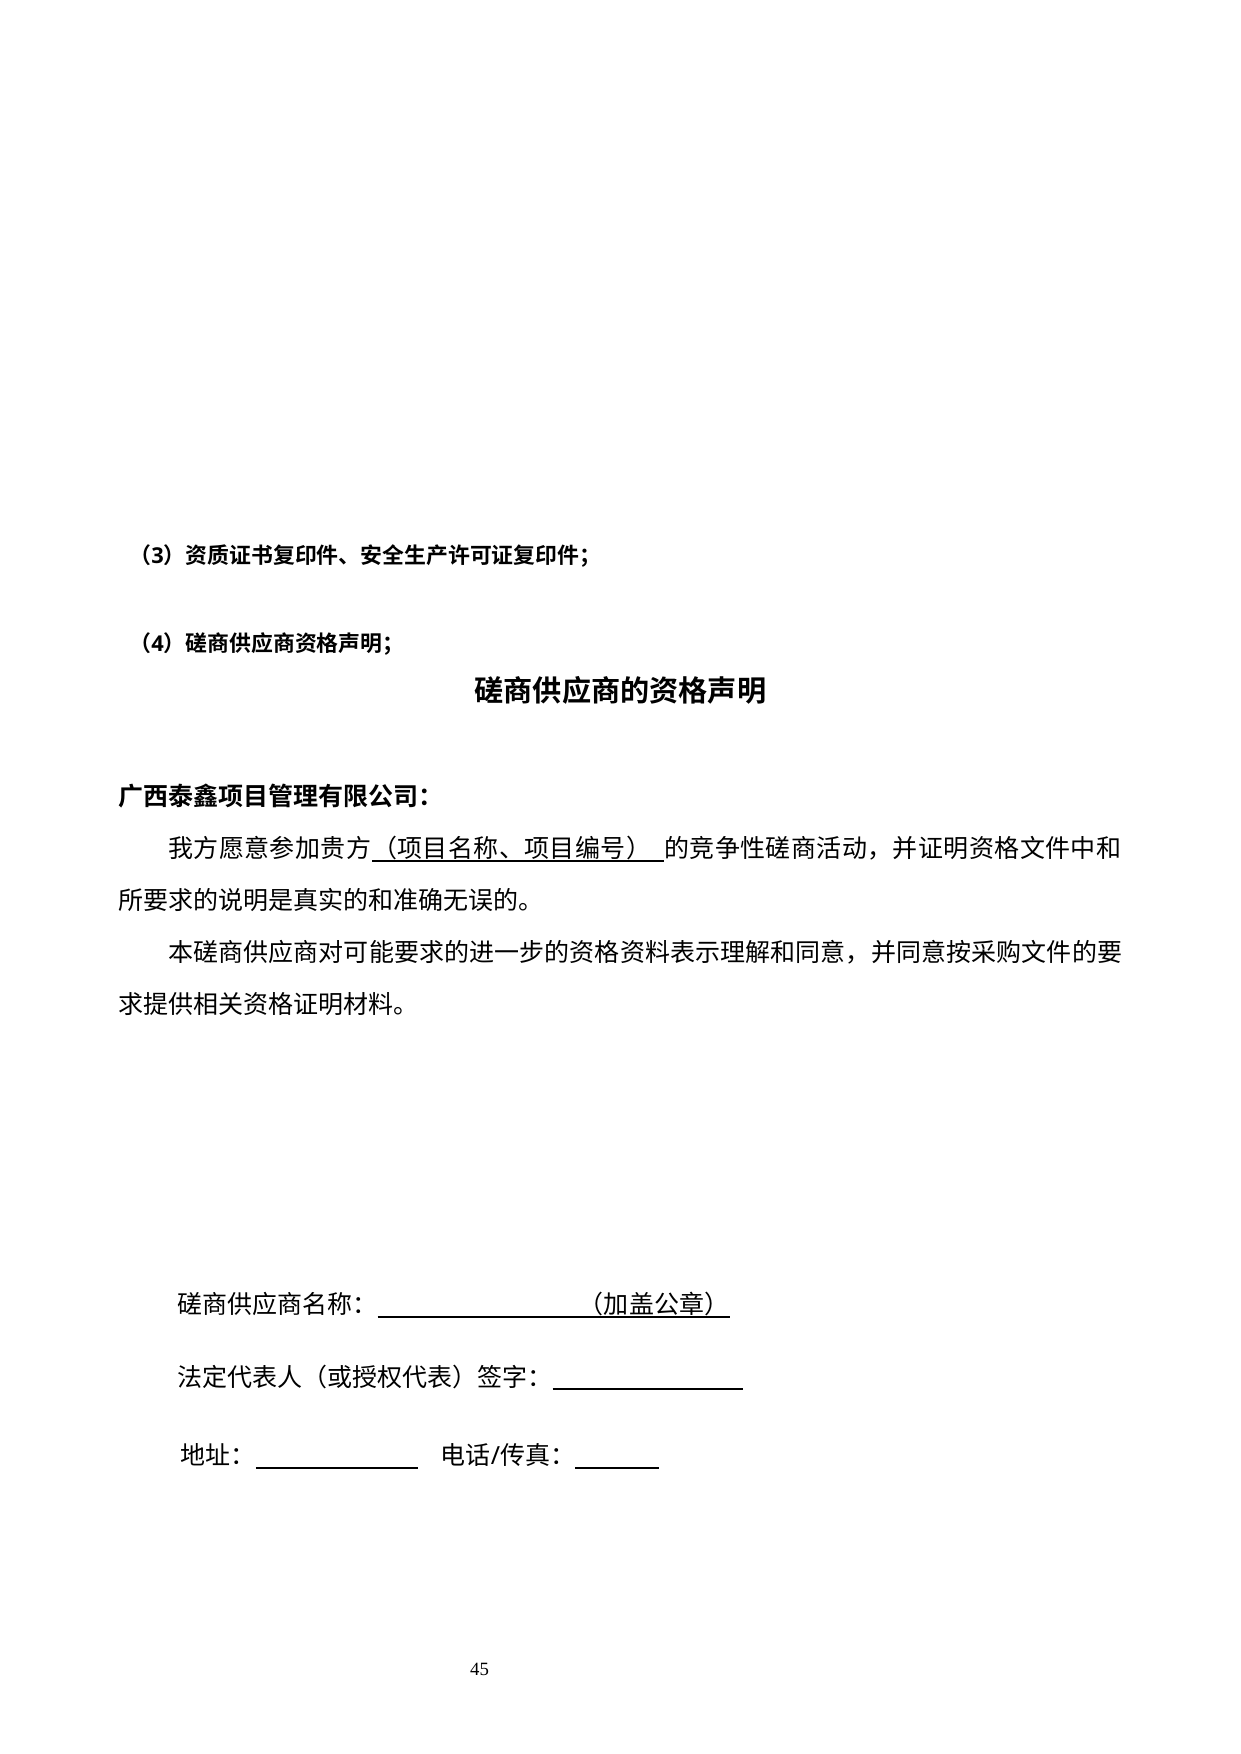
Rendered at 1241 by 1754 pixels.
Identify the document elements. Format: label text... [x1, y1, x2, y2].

text 法定代表人（或授权代表）签字： [118, 1357, 1122, 1393]
text 磋商供应商名称： （加盖公章） [118, 1285, 1122, 1321]
text （4）磋商供应商资格声明； [118, 616, 1122, 660]
text 磋商供应商的资格声明 [118, 660, 1122, 712]
text （3）资质证书复印件、安全生产许可证复印件； [118, 528, 1122, 572]
text 地址： 电话/传真： [118, 1430, 1122, 1473]
text 我方愿意参加贵方（项目名称、项目编号） 的竞争性磋商活动，并证明资格文件中和所要求的说明是真实的和准确无误的。 [118, 816, 1122, 920]
text 本磋商供应商对可能要求的进一步的资格资料表示理解和同意，并同意按采购文件的要求提供相关资格证明材料。 [118, 920, 1122, 1024]
text 广西泰鑫项目管理有限公司： [118, 764, 1122, 816]
